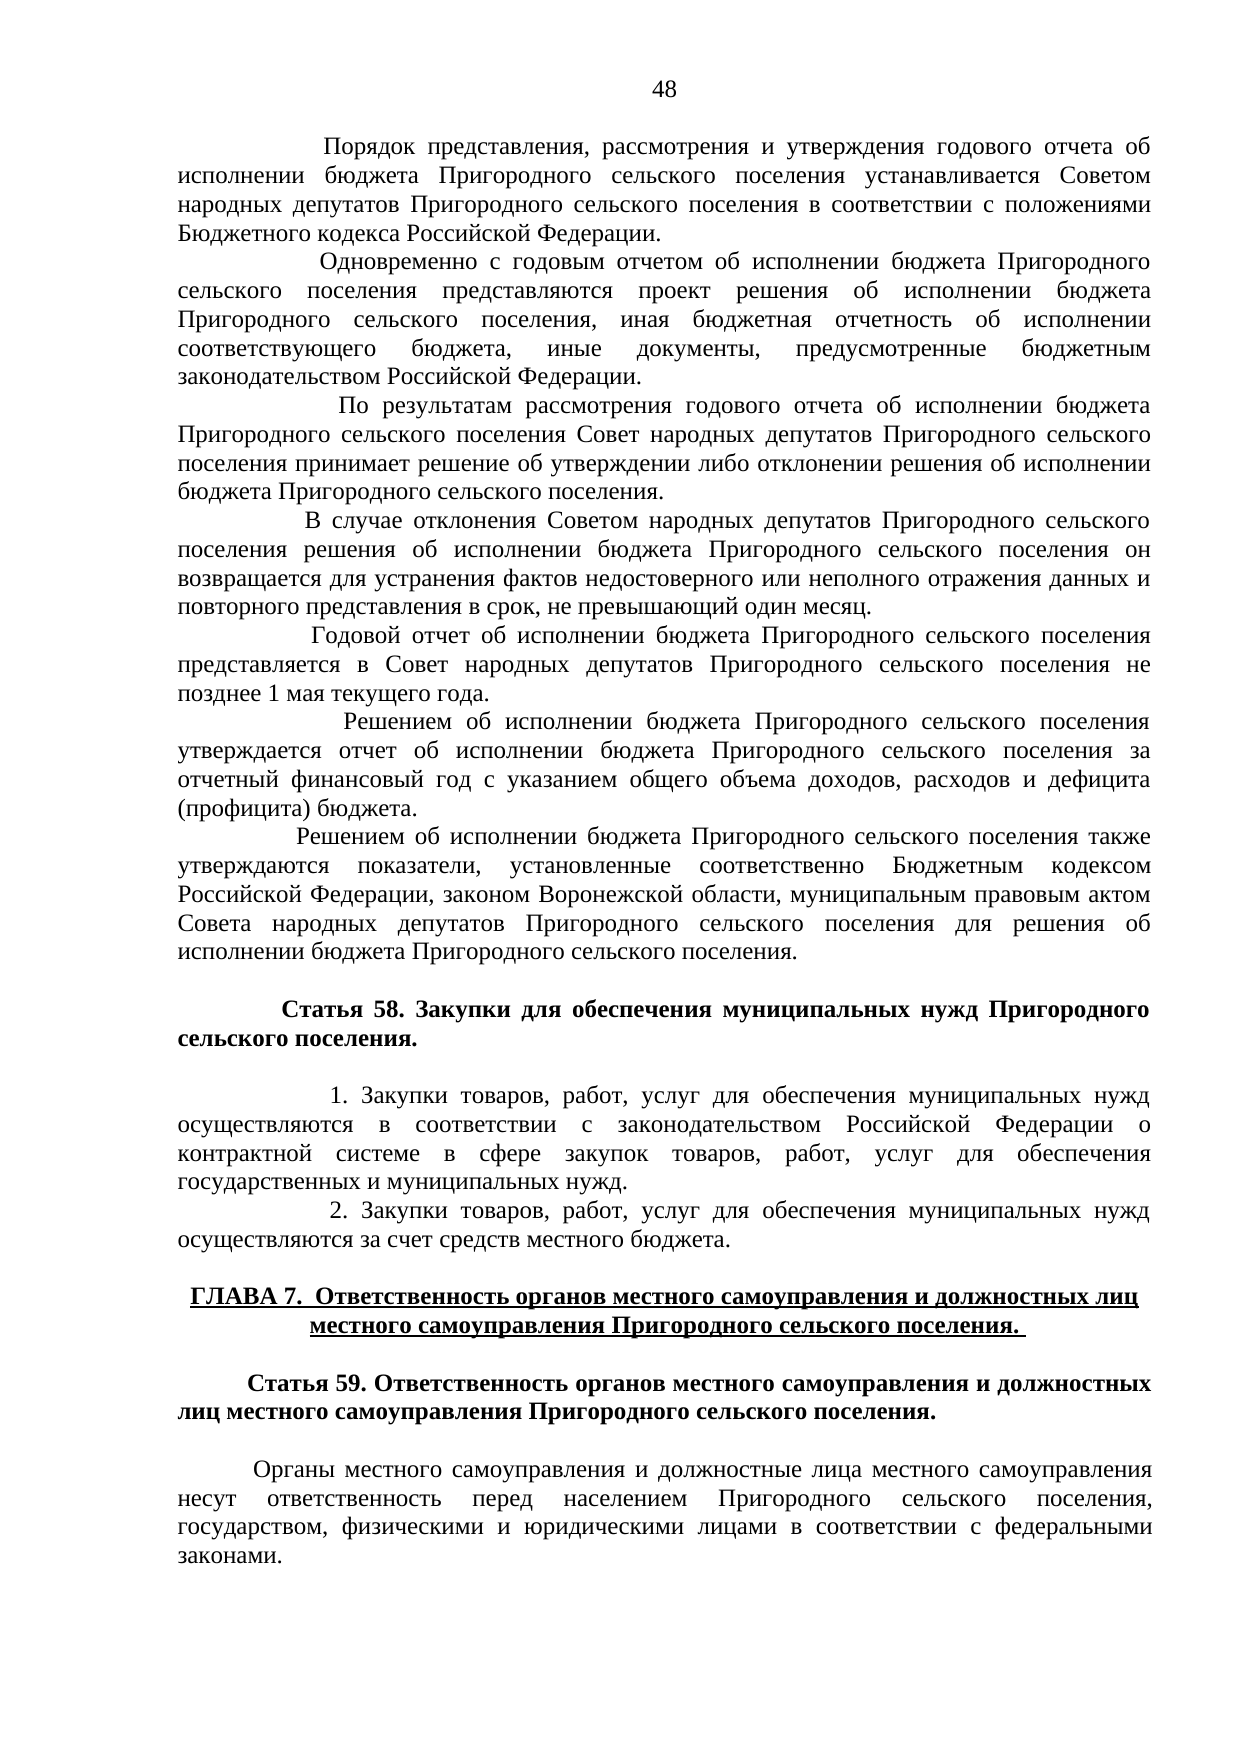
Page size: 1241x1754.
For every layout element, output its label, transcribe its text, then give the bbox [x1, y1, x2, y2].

text По результатам рассмотрения годового отчета об исполнении бюджета Пригородного сельского поселения Совет народных депутатов Пригородного сельского поселения принимает решение об утверждении либо отклонении решения об исполнении бюджета Пригородного сельского поселения. [177, 390, 1152, 505]
text Порядок представления, рассмотрения и утверждения годового отчета об исполнении бюджета Пригородного сельского поселения устанавливается Советом народных депутатов Пригородного сельского поселения в соответствии с положениями Бюджетного кодекса Российской Федерации. [177, 131, 1152, 246]
text 1. Закупки товаров, работ, услуг для обеспечения муниципальных нужд осуществляются в соответствии с законодательством Российской Федерации о контрактной системе в сфере закупок товаров, работ, услуг для обеспечения государственных и муниципальных нужд. [177, 1080, 1152, 1195]
text Органы местного самоуправления и должностные лица местного самоуправления несут ответственность перед населением Пригородного сельского поселения, государством, физическими и юридическими лицами в соответствии с федеральными законами. [177, 1454, 1153, 1569]
text Решением об исполнении бюджета Пригородного сельского поселения утверждается отчет об исполнении бюджета Пригородного сельского поселения за отчетный финансовый год с указанием общего объема доходов, расходов и дефицита (профицита) бюджета. [177, 706, 1152, 821]
text Статья 58. Закупки для обеспечения муниципальных нужд Пригородного сельского поселения. [177, 994, 1152, 1051]
text Одновременно с годовым отчетом об исполнении бюджета Пригородного сельского поселения представляются проект решения об исполнении бюджета Пригородного сельского поселения, иная бюджетная отчетность об исполнении соответствующего бюджета, иные документы, предусмотренные бюджетным законодательством Российской Федерации. [177, 246, 1152, 390]
text Решением об исполнении бюджета Пригородного сельского поселения также утверждаются показатели, установленные соответственно Бюджетным кодексом Российской Федерации, законом Воронежской области, муниципальным правовым актом Совета народных депутатов Пригородного сельского поселения для решения об исполнении бюджета Пригородного сельского поселения. [177, 821, 1152, 965]
text 2. Закупки товаров, работ, услуг для обеспечения муниципальных нужд осуществляются за счет средств местного бюджета. [177, 1195, 1152, 1253]
text В случае отклонения Советом народных депутатов Пригородного сельского поселения решения об исполнении бюджета Пригородного сельского поселения он возвращается для устранения фактов недостоверного или неполного отражения данных и повторного представления в срок, не превышающий один месяц. [177, 505, 1152, 620]
text Годовой отчет об исполнении бюджета Пригородного сельского поселения представляется в Совет народных депутатов Пригородного сельского поселения не позднее 1 мая текущего года. [177, 620, 1152, 706]
text Статья 59. Ответственность органов местного самоуправления и должностных лиц местного самоуправления Пригородного сельского поселения. [177, 1368, 1153, 1425]
text ГЛАВА 7. Ответственность органов местного самоуправления и должностных лиц местного самоуправления Пригородного сельского поселения. [177, 1281, 1152, 1339]
